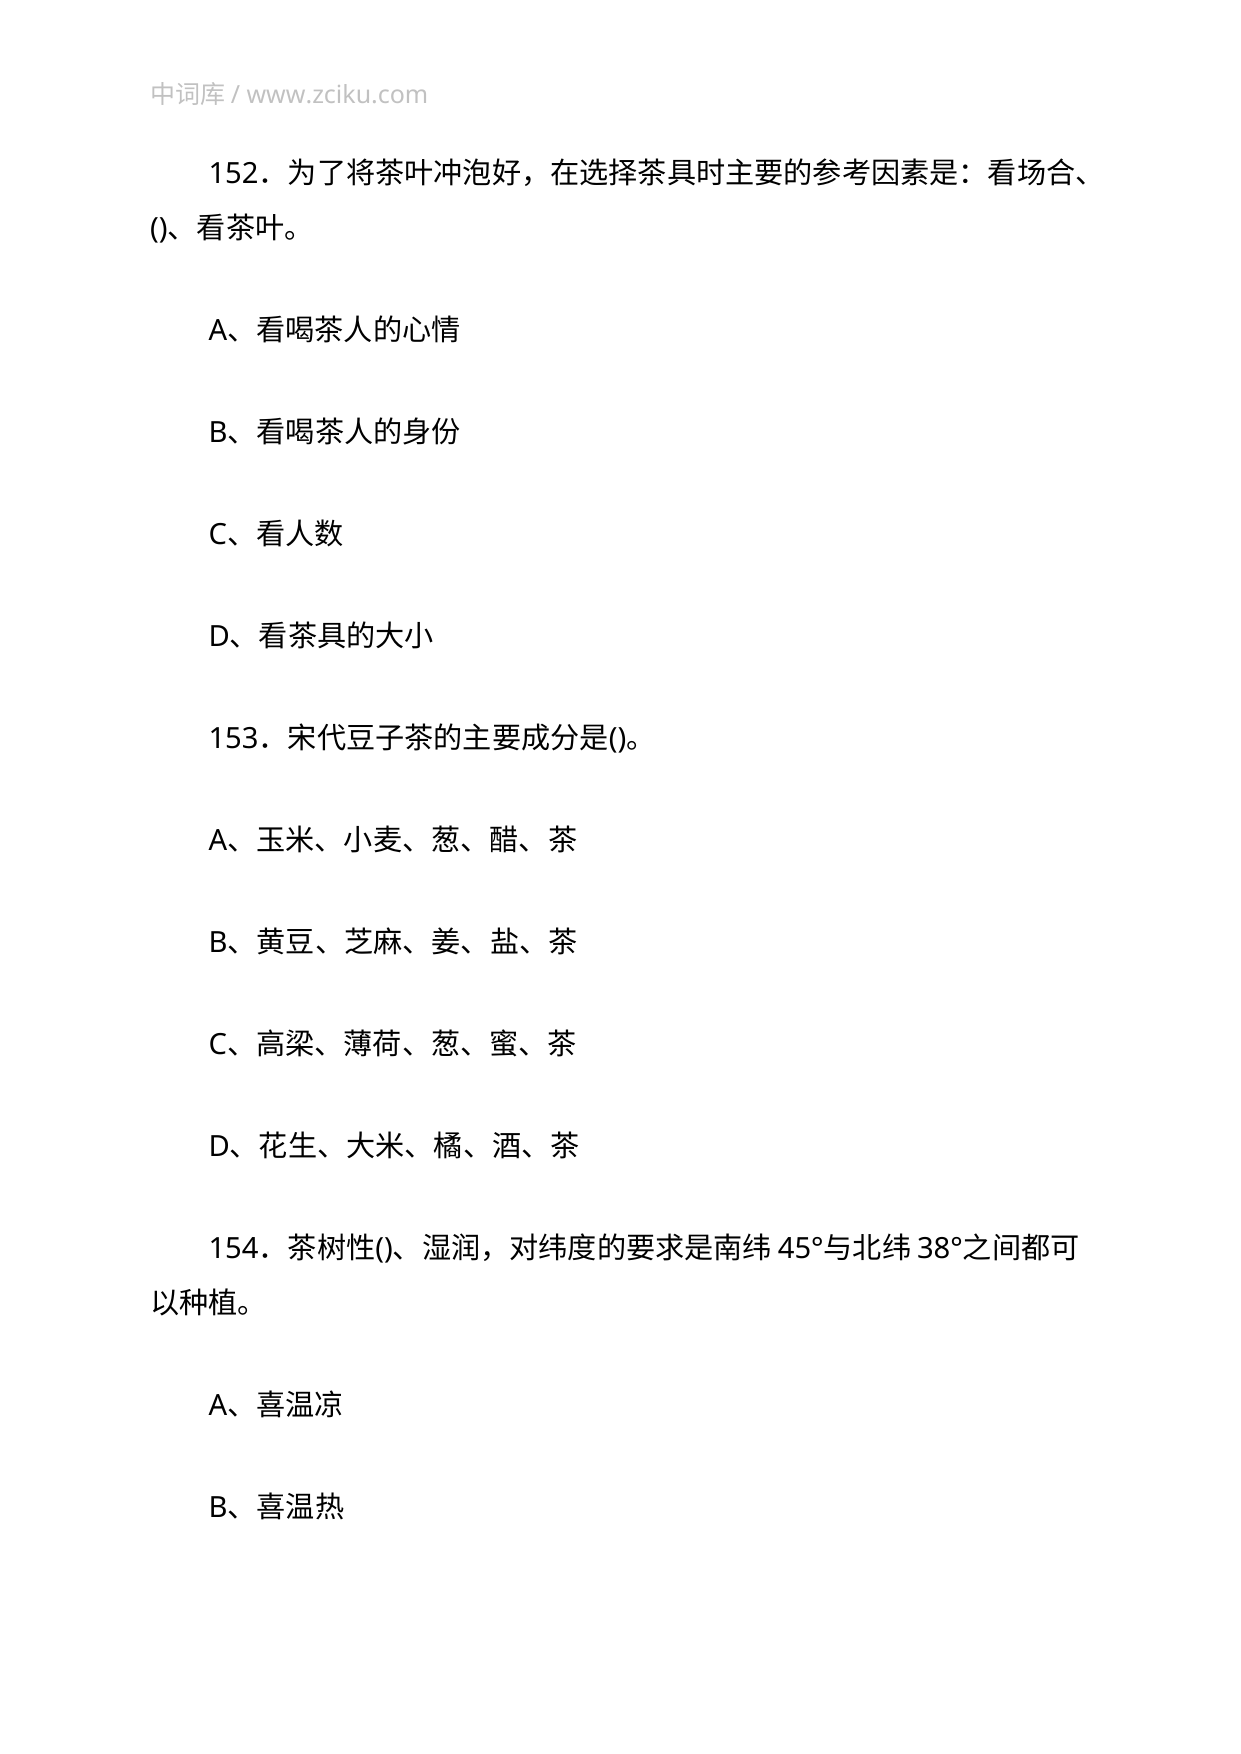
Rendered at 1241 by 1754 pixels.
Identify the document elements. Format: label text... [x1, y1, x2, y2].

text B、喜温热 [150, 1483, 1090, 1526]
text 152．为了将茶叶冲泡好，在选择茶具时主要的参考因素是：看场合、()、看茶叶。 [150, 150, 1090, 247]
text C、看人数 [150, 511, 1090, 553]
text A、玉米、小麦、葱、醋、茶 [150, 817, 1090, 859]
text B、黄豆、芝麻、姜、盐、茶 [150, 919, 1090, 961]
text 154．茶树性()、湿润，对纬度的要求是南纬45°与北纬38°之间都可以种植。 [150, 1225, 1090, 1322]
text 153．宋代豆子茶的主要成分是()。 [150, 715, 1090, 757]
text A、喜温凉 [150, 1382, 1090, 1424]
text D、看茶具的大小 [150, 613, 1090, 655]
text A、看喝茶人的心情 [150, 307, 1090, 349]
text D、花生、大米、橘、酒、茶 [150, 1123, 1090, 1165]
text B、看喝茶人的身份 [150, 409, 1090, 451]
text C、高梁、薄荷、葱、蜜、茶 [150, 1021, 1090, 1063]
